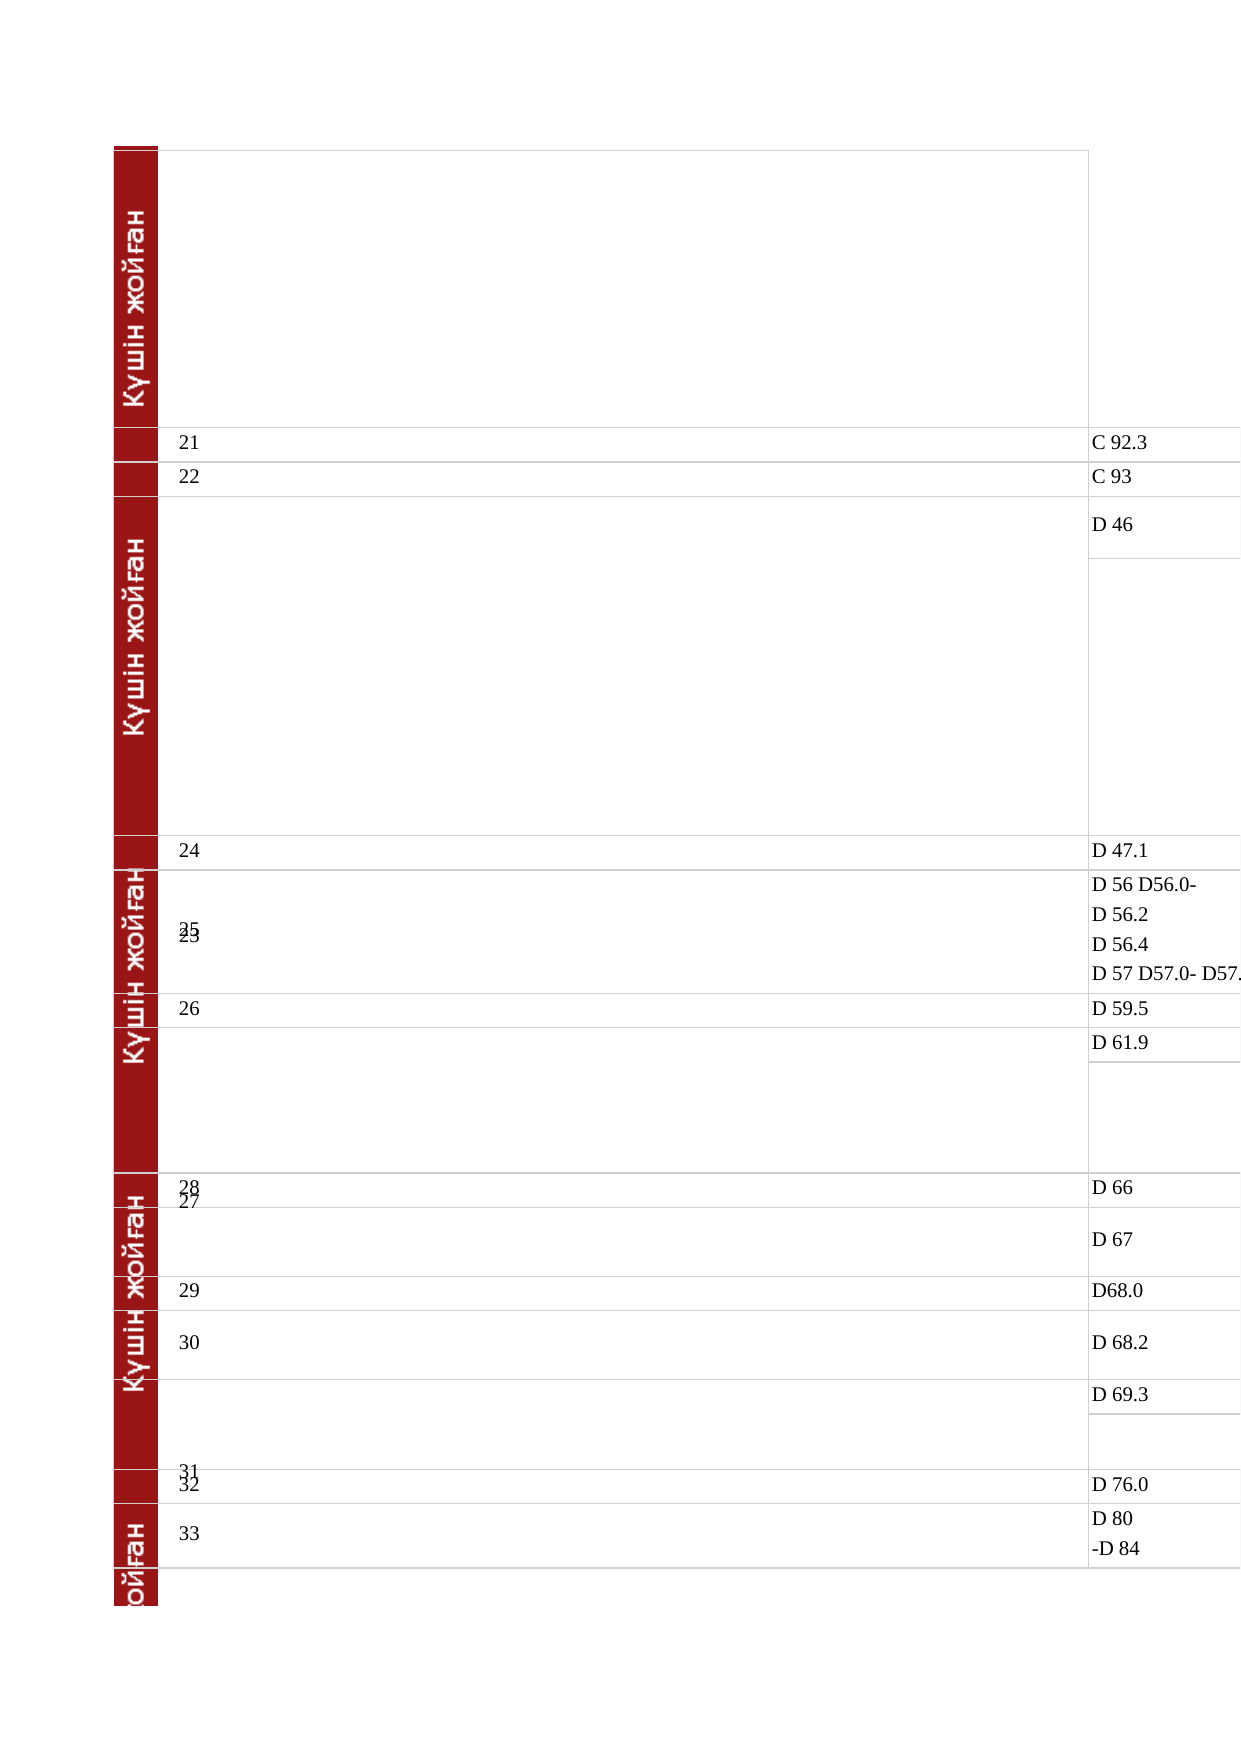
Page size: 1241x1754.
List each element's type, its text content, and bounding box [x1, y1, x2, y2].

table_cell 30 [114, 1311, 1088, 1379]
table_cell 28 [114, 1174, 1088, 1207]
table_cell 27 [114, 1028, 1088, 1172]
table_cell 32 [114, 1470, 1088, 1503]
table_cell [114, 1208, 1088, 1276]
table_cell С 93 [1089, 463, 1240, 496]
table_cell 29 [114, 1277, 1088, 1310]
table_cell С 92.3 [1089, 428, 1240, 461]
table_cell 21 [114, 428, 1088, 461]
picture [114, 1569, 158, 1606]
table_cell D 47.1 [1089, 836, 1240, 869]
table_cell D 56 D56.0- D 56.2 D 56.4 D 57 D57.0- D57.2 [1089, 871, 1240, 993]
table_cell D 59.5 [1089, 994, 1240, 1027]
table_cell D 46 [1089, 497, 1240, 558]
table_cell D 76.0 [1089, 1470, 1240, 1503]
table_cell D68.0 [1089, 1277, 1240, 1310]
table_cell 33 [114, 1504, 1088, 1567]
table_cell 31 [114, 1380, 1088, 1469]
table_cell 24 [114, 836, 1088, 869]
table_cell 23 [114, 497, 1088, 835]
picture [114, 146, 158, 150]
table_cell 25 [114, 871, 1088, 993]
table_cell D 68.2 [1089, 1311, 1240, 1379]
table_cell 26 [114, 994, 1088, 1027]
table_cell D 66 [1089, 1174, 1240, 1207]
table_cell D 61.9 [1089, 1028, 1240, 1061]
table_cell D 69.3 [1089, 1380, 1240, 1413]
table_cell D 80 -D 84 [1089, 1504, 1240, 1567]
table_cell 22 [114, 463, 1088, 496]
table_cell D 67 [1089, 1208, 1240, 1276]
table_cell 20 [114, 151, 1088, 427]
